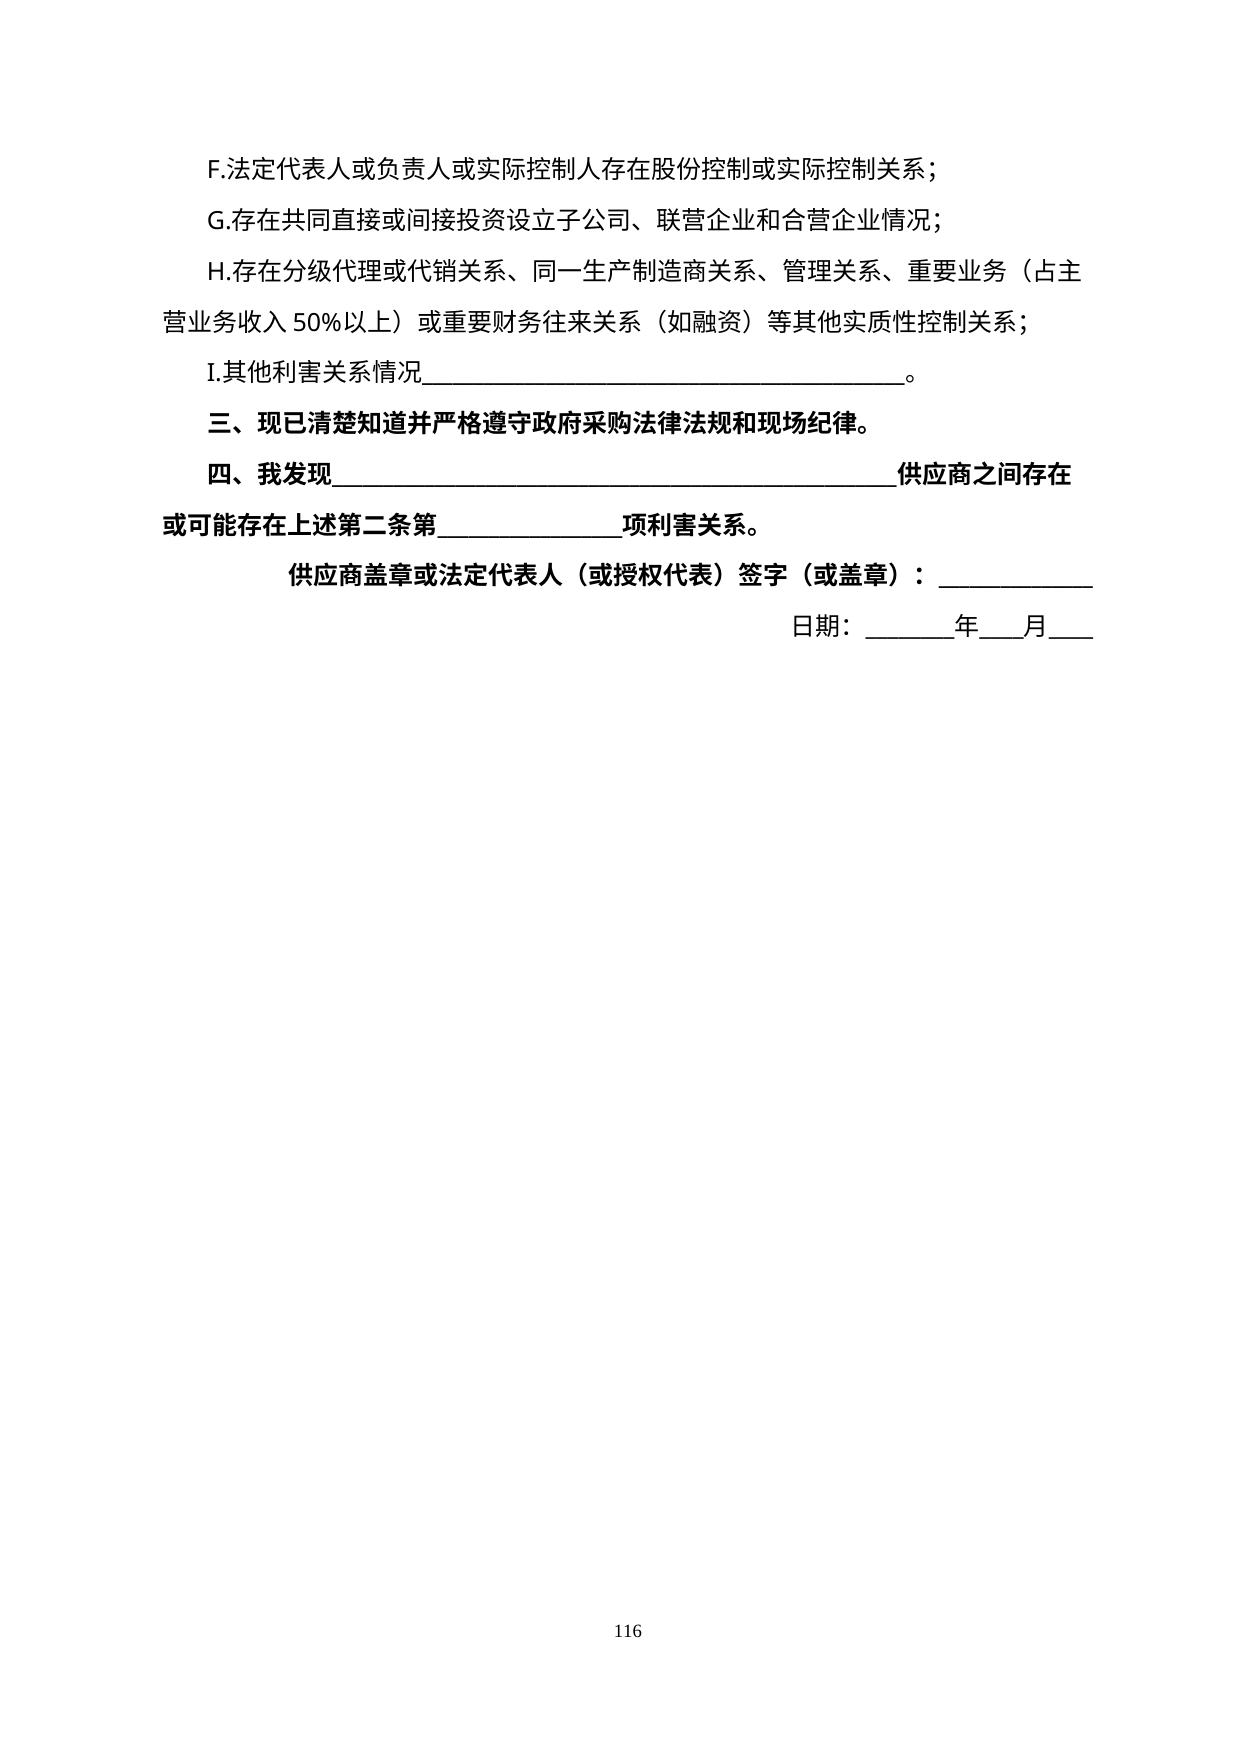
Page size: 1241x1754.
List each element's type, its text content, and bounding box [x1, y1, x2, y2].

text 四、我发现_______________________________________________________供应商之间存在或可能存在上述第二条第__________________项利害关系。 [162, 454, 1093, 541]
text 供应商盖章或法定代表人（或授权代表）签字（或盖章）：_______________ [162, 556, 1093, 592]
text I.其他利害关系情况_______________________________________________。 [162, 353, 1093, 389]
text H.存在分级代理或代销关系、同一生产制造商关系、管理关系、重要业务（占主营业务收入50%以上）或重要财务往来关系（如融资）等其他实质性控制关系； [162, 251, 1093, 338]
text 三、现已清楚知道并严格遵守政府采购法律法规和现场纪律。 [162, 404, 1093, 440]
text F.法定代表人或负责人或实际控制人存在股份控制或实际控制关系； [162, 150, 1093, 186]
text 日期：________年____月____ [162, 607, 1093, 643]
text G.存在共同直接或间接投资设立子公司、联营企业和合营企业情况； [162, 201, 1093, 237]
